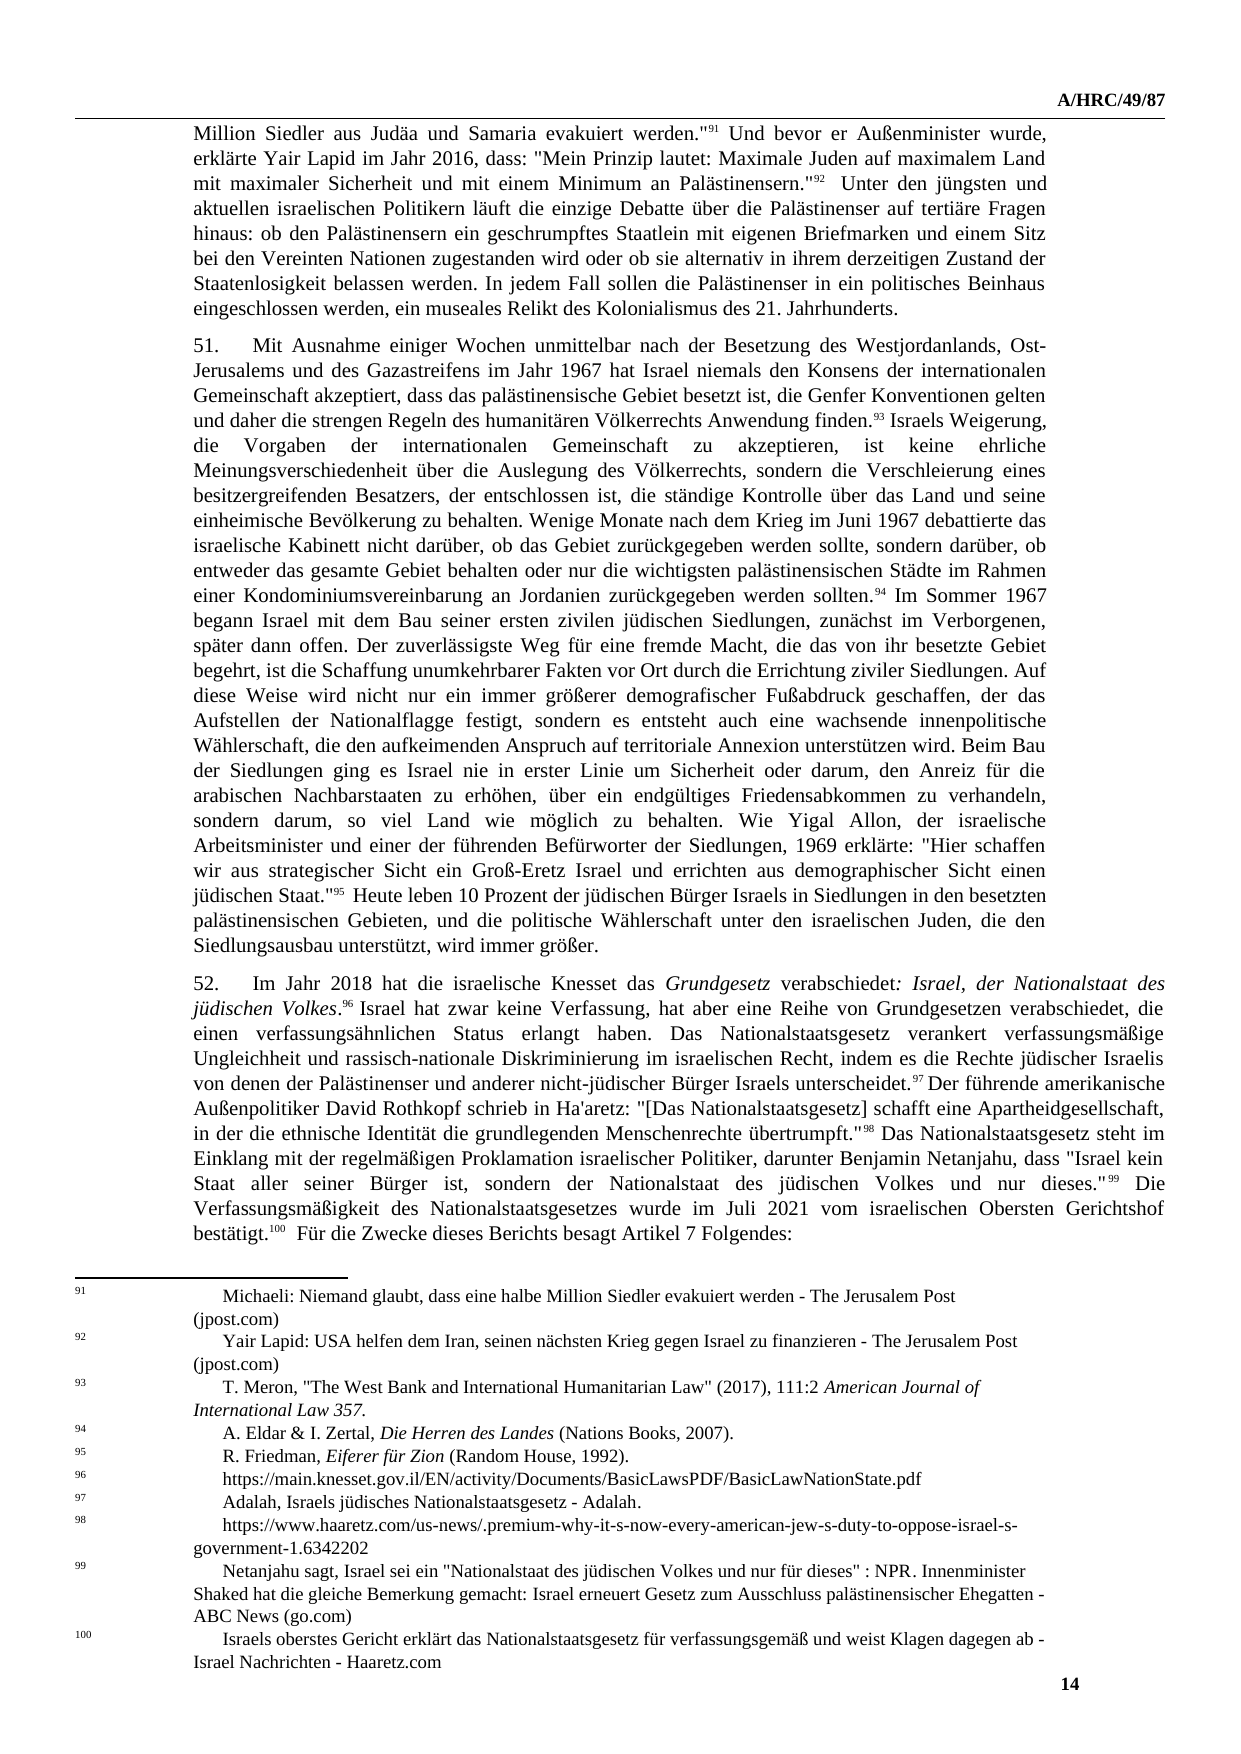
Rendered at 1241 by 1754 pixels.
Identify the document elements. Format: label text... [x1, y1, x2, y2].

list Mit Ausnahme einiger Wochen unmittelbar nach der Besetzung des Westjordanlands, Ost-Jerusalems und des Gazastreifens im Jahr 1967 hat Israel niemals den Konsens der internationalen Gemeinschaft akzeptiert, dass das palästinensische Gebiet besetzt ist, die Genfer Konventionen gelten und daher die strengen Regeln des humanitären Völkerrechts Anwendung finden. Israels Weigerung, die Vorgaben der internationalen Gemeinschaft zu akzeptieren, ist keine ehrliche Meinungsverschiedenheit über die Auslegung des Völkerrechts, sondern die Verschleierung eines besitzergreifenden Besatzers, der entschlossen ist, die ständige Kontrolle über das Land und seine einheimische Bevölkerung zu behalten. Wenige Monate nach dem Krieg im Juni 1967 debattierte das israelische Kabinett nicht darüber, ob das Gebiet zurückgegeben werden sollte, sondern darüber, ob entweder das gesamte Gebiet behalten oder nur die wichtigsten palästinensischen Städte im Rahmen einer Kondominiumsvereinbarung an Jordanien zurückgegeben werden sollten. Im Sommer 1967 begann Israel mit dem Bau seiner ersten zivilen jüdischen Siedlungen, zunächst im Verborgenen, später dann offen. Der zuverlässigste Weg für eine fremde Macht, die das von ihr besetzte Gebiet begehrt, ist die Schaffung unumkehrbarer Fakten vor Ort durch die Errichtung ziviler Siedlungen. Auf diese Weise wird nicht nur ein immer größerer demografischer Fußabdruck geschaffen, der das Aufstellen der Nationalflagge festigt, sondern es entsteht auch eine wachsende innenpolitische Wählerschaft, die den aufkeimenden Anspruch auf territoriale Annexion unterstützen wird. Beim Bau der Siedlungen ging es Israel nie in erster Linie um Sicherheit oder darum, den Anreiz für die arabischen Nachbarstaaten zu erhöhen, über ein endgültiges Friedensabkommen zu verhandeln, sondern darum, so viel Land wie möglich zu behalten. Wie Yigal Allon, der israelische Arbeitsminister und einer der führenden Befürworter der Siedlungen, 1969 erklärte: "Hier schaffen wir aus strategischer Sicht ein Groß-Eretz Israel und errichten aus demographischer Sicht einen jüdischen Staat." Heute leben 10 Prozent der jüdischen Bürger Israels in Siedlungen in den besetzten palästinensischen Gebieten, und die politische Wählerschaft unter den israelischen Juden, die den Siedlungsausbau unterstützt, wird immer größer. [193, 332, 1047, 957]
text Im Jahr 2018 hat die israelische Knesset das Grundgesetz verabschiedet: Israel, der Nationalstaat des jüdischen Volkes. Israel hat zwar keine Verfassung, hat aber eine Reihe von Grundgesetzen verabschiedet, die einen verfassungsähnlichen Status erlangt haben. Das Nationalstaatsgesetz verankert verfassungsmäßige Ungleichheit und rassisch-nationale Diskriminierung im israelischen Recht, indem es die Rechte jüdischer Israelis von denen der Palästinenser und anderer nicht-jüdischer Bürger Israels unterscheidet. Der führende amerikanische Außenpolitiker David Rothkopf schrieb in Ha'aretz: "[Das Nationalstaatsgesetz] schafft eine Apartheidgesellschaft, in der die ethnische Identität die grundlegenden Menschenrechte übertrumpft." Das Nationalstaatsgesetz steht im Einklang mit der regelmäßigen Proklamation israelischer Politiker, darunter Benjamin Netanjahu, dass "Israel kein Staat aller seiner Bürger ist, sondern der Nationalstaat des jüdischen Volkes und nur dieses." Die Verfassungsmäßigkeit des Nationalstaatsgesetzes wurde im Juli 2021 vom israelischen Obersten Gerichtshof bestätigt. Für die Zwecke dieses Berichts besagt Artikel 7 Folgendes: [193, 969, 1165, 1244]
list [193, 119, 1047, 319]
